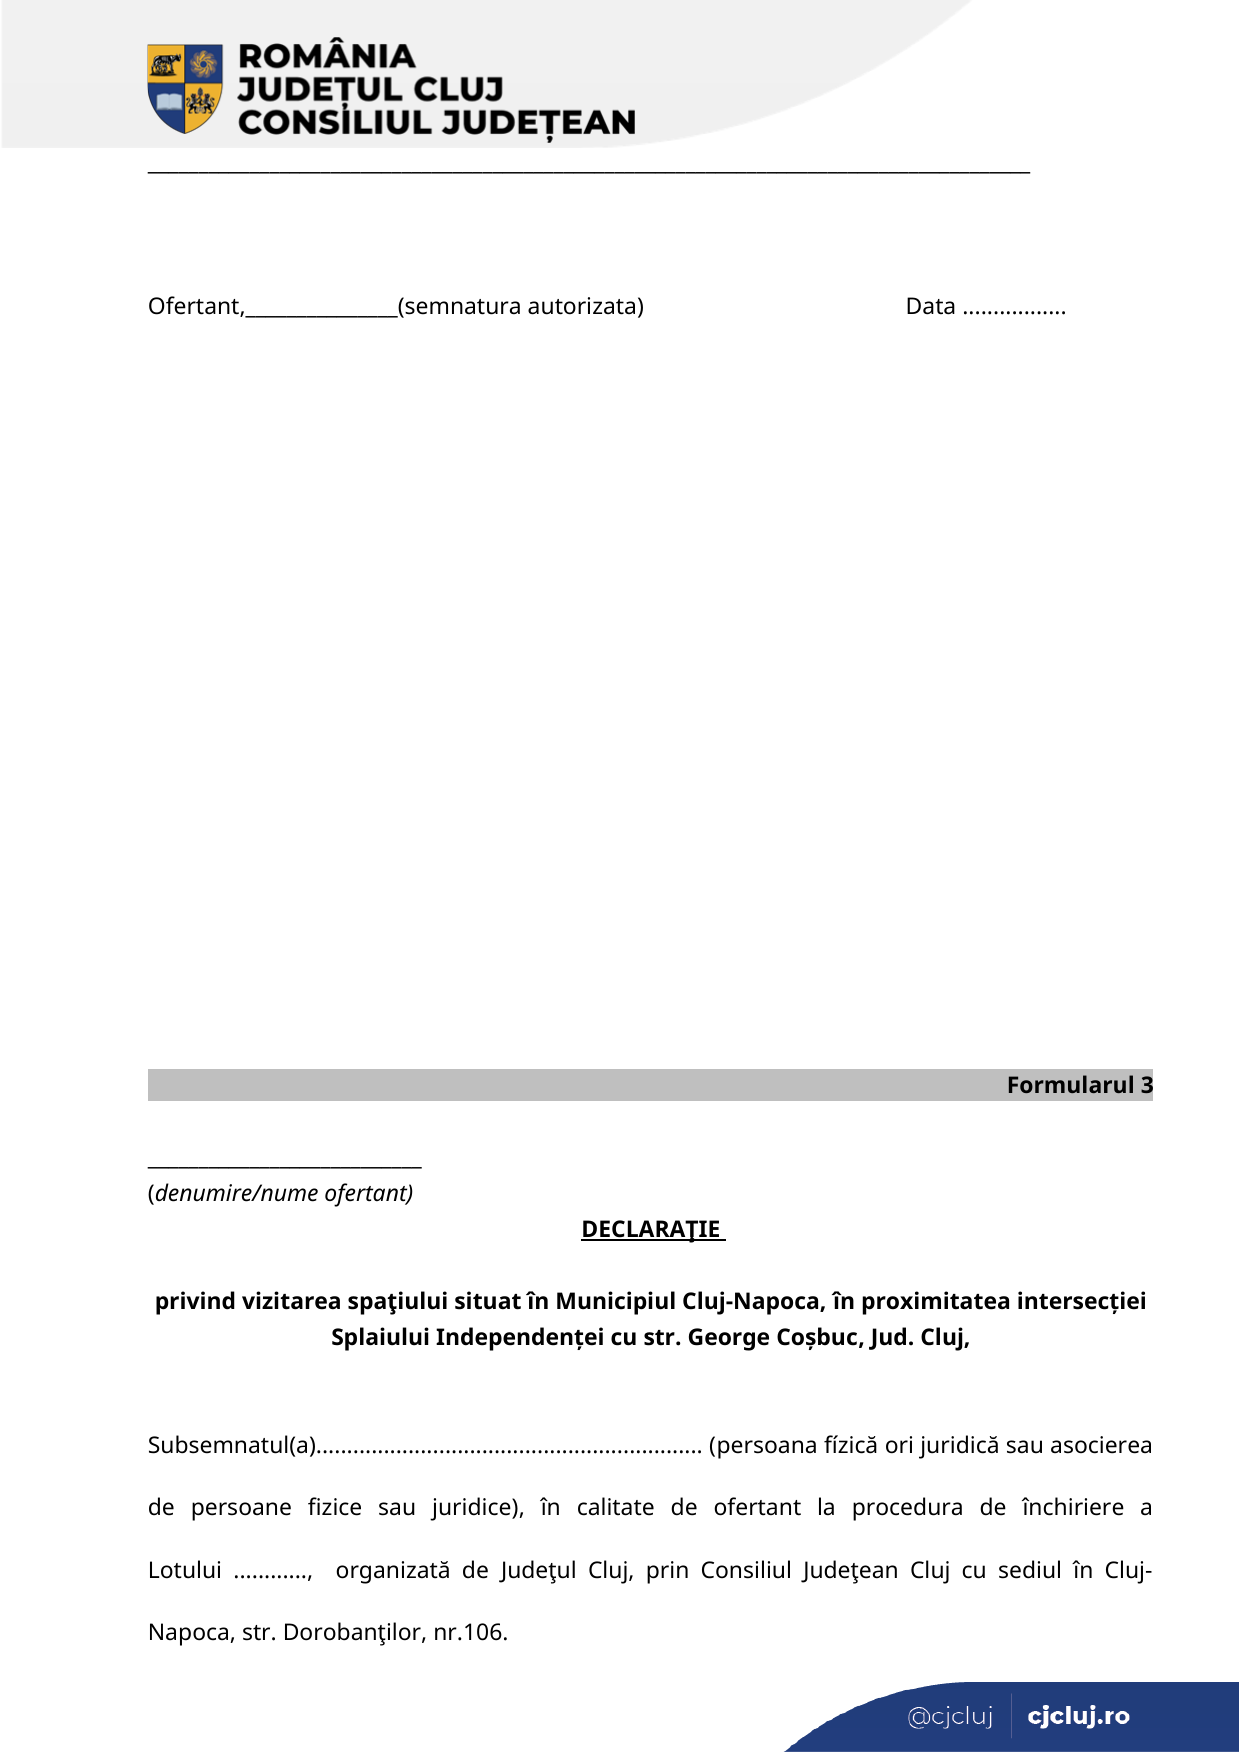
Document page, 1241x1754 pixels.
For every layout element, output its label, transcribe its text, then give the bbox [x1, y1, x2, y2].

text ___________________________ [148, 1141, 1153, 1172]
text _______________________________________________________________________________________ [148, 146, 1153, 178]
text privind vizitarea spaţiului situat în Municipiul Cluj-Napoca, în proximitatea intersecției Splaiului Independenței cu str. George Coșbuc, Jud. Cluj, [148, 1285, 1153, 1352]
text (denumire/nume ofertant) [148, 1177, 1153, 1208]
text Subsemnatul(a)............................................................... (persoana fízică ori juridică sau asocierea de persoane fizice sau juridice), în calitate de ofertant la procedura de închiriere a Lotului ............, organizată de Judeţul Cluj, prin Consiliul Judeţean Cluj cu sediul în Cluj-Napoca, str. Dorobanţilor, nr.106. [148, 1429, 1153, 1647]
picture [783, 1682, 1239, 1752]
text DECLARAŢIE [148, 1213, 1153, 1244]
text Formularul 3 [148, 1069, 1153, 1101]
text Ofertant,_______________(semnatura autorizata) Data ................. [148, 290, 1153, 321]
picture [147, 37, 635, 143]
